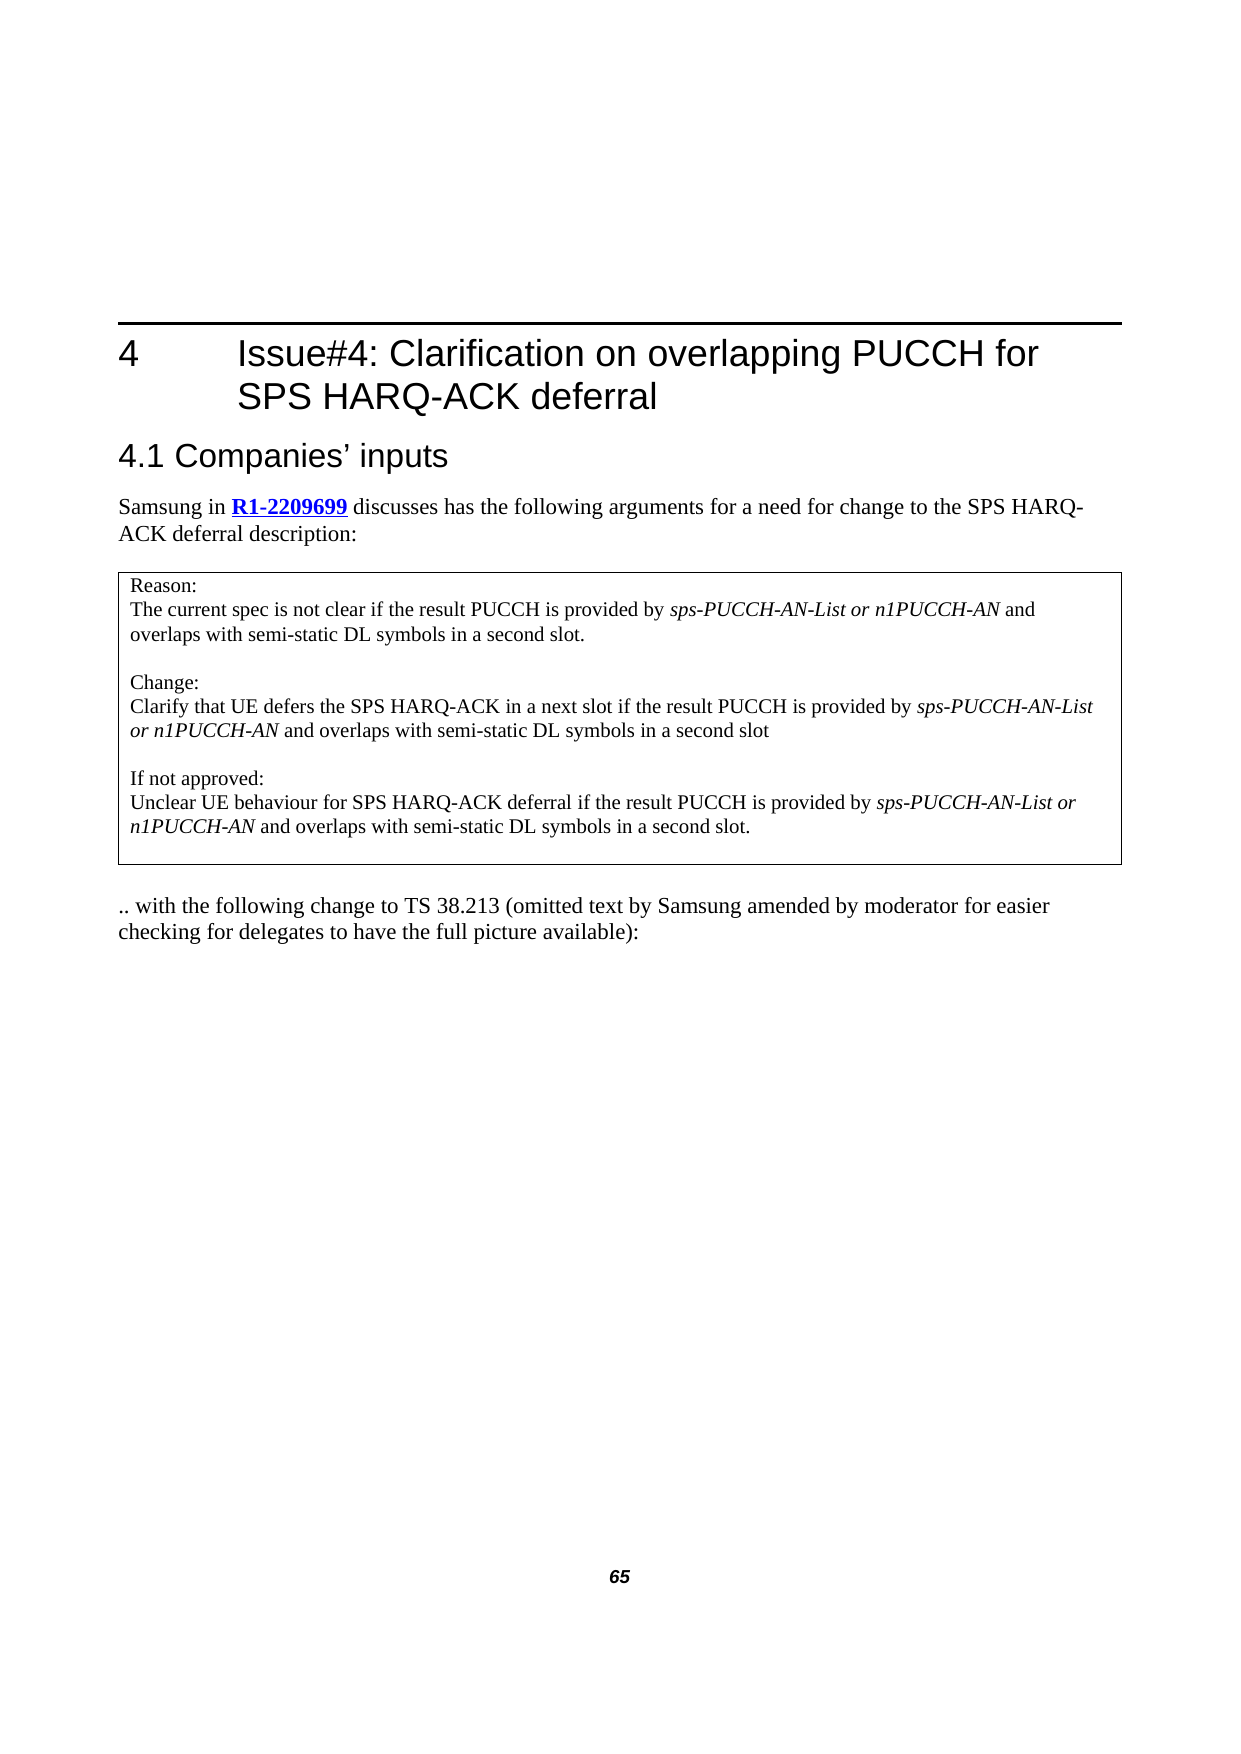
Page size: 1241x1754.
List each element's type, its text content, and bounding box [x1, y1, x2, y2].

list Companies’ inputs [118, 436, 1122, 474]
table_header Reason: The current spec is not clear if the result PUCCH is provided by sps-PUCCH-AN-List or n1PUCCH-AN and overlaps with semi-static DL symbols in a second slot. Change: Clarify that UE defers the SPS HARQ-ACK in a next slot if the result PUCCH is provided by sps-PUCCH-AN-List or n1PUCCH-AN and overlaps with semi-static DL symbols in a second slot If not approved: Unclear UE behaviour for SPS HARQ-ACK deferral if the result PUCCH is provided by sps-PUCCH-AN-List or n1PUCCH-AN and overlaps with semi-static DL symbols in a second slot. [119, 573, 1121, 864]
text Samsung in R1-2209699 discusses has the following arguments for a need for change to the SPS HARQ-ACK deferral description: [118, 493, 1122, 546]
subtitle Issue#4: Clarification on overlapping PUCCH for SPS HARQ-ACK deferral [118, 325, 1122, 417]
text .. with the following change to TS 38.213 (omitted text by Samsung amended by moderator for easier checking for delegates to have the full picture available): [118, 892, 1122, 944]
